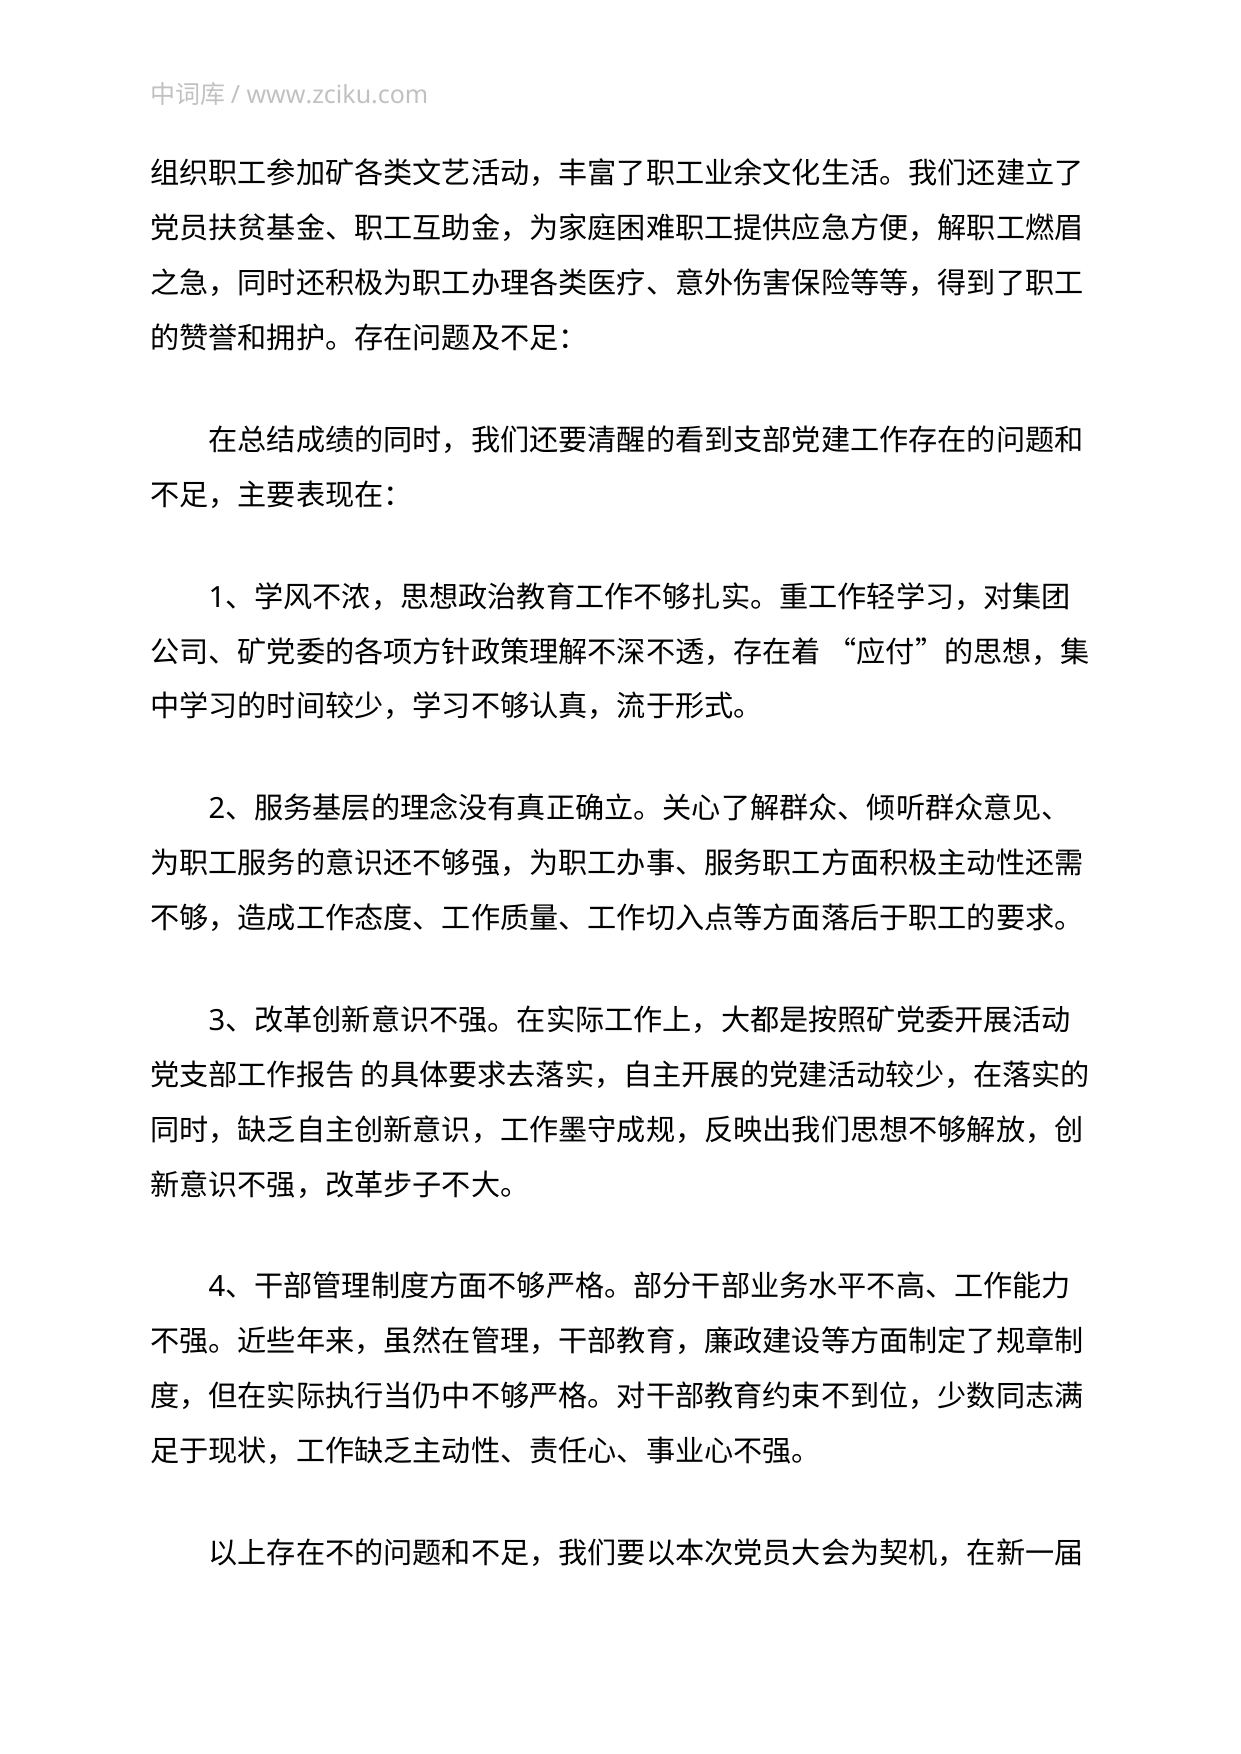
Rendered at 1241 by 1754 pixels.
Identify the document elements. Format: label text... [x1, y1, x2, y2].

text 1、学风不浓，思想政治教育工作不够扎实。重工作轻学习，对集团公司、矿党委的各项方针政策理解不深不透，存在着 “应付”的思想，集中学习的时间较少，学习不够认真，流于形式。 [150, 573, 1090, 725]
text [150, 150, 1090, 357]
text 3、改革创新意识不强。在实际工作上，大都是按照矿党委开展活动 党支部工作报告 的具体要求去落实，自主开展的党建活动较少，在落实的同时，缺乏自主创新意识，工作墨守成规，反映出我们思想不够解放，创新意识不强，改革步子不大。 [150, 996, 1090, 1203]
text 在总结成绩的同时，我们还要清醒的看到支部党建工作存在的问题和不足，主要表现在： [150, 416, 1090, 514]
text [150, 1529, 1090, 1572]
text 2、服务基层的理念没有真正确立。关心了解群众、倾听群众意见、为职工服务的意识还不够强，为职工办事、服务职工方面积极主动性还需不够，造成工作态度、工作质量、工作切入点等方面落后于职工的要求。 [150, 785, 1090, 937]
text 4、干部管理制度方面不够严格。部分干部业务水平不高、工作能力不强。近些年来，虽然在管理，干部教育，廉政建设等方面制定了规章制度，但在实际执行当仍中不够严格。对干部教育约束不到位，少数同志满足于现状，工作缺乏主动性、责任心、事业心不强。 [150, 1263, 1090, 1470]
